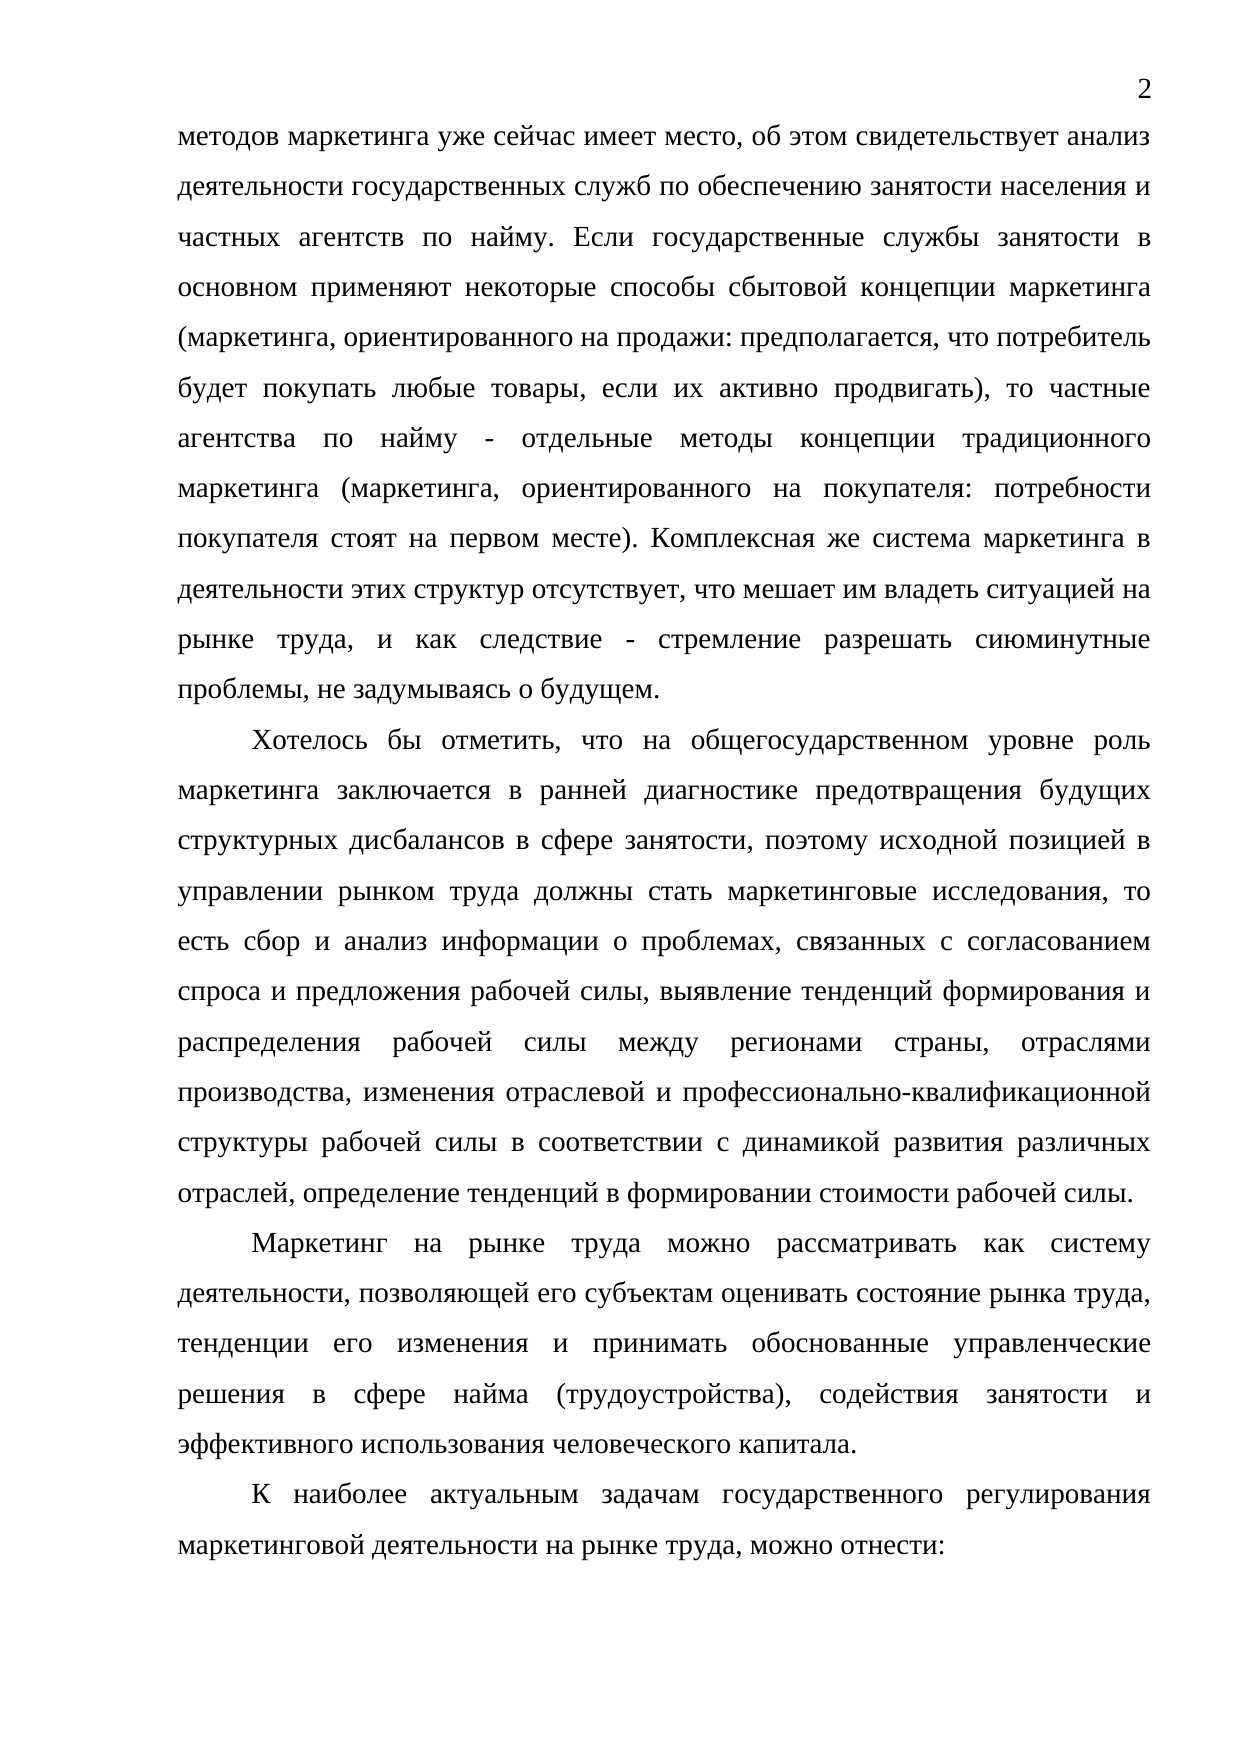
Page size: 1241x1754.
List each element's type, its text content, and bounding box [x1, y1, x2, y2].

text Хотелось бы отметить, что на общегосударственном уровне роль маркетинга заключается в ранней диагностике предотвращения будущих структурных дисбалансов в сфере занятости, поэтому исходной позицией в управлении рынком труда должны стать маркетинговые исследования, то есть сбор и анализ информации о проблемах, связанных с согласованием спроса и предложения рабочей силы, выявление тенденций формирования и распределения рабочей силы между регионами страны, отраслями производства, изменения отраслевой и профессионально-квалификационной структуры рабочей силы в соответствии с динамикой развития различных отраслей, определение тенденций в формировании стоимости рабочей силы. [177, 722, 1152, 1208]
text Маркетинг на рынке труда можно рассматривать как систему деятельности, позволяющей его субъектам оценивать состояние рынка труда, тенденции его изменения и принимать обоснованные управленческие решения в сфере найма (трудоустройства), содействия занятости и эффективного использования человеческого капитала. [177, 1225, 1152, 1460]
text К наиболее актуальным задачам государственного регулирования маркетинговой деятельности на рынке труда, можно отнести: [177, 1477, 1152, 1560]
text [177, 118, 1152, 705]
